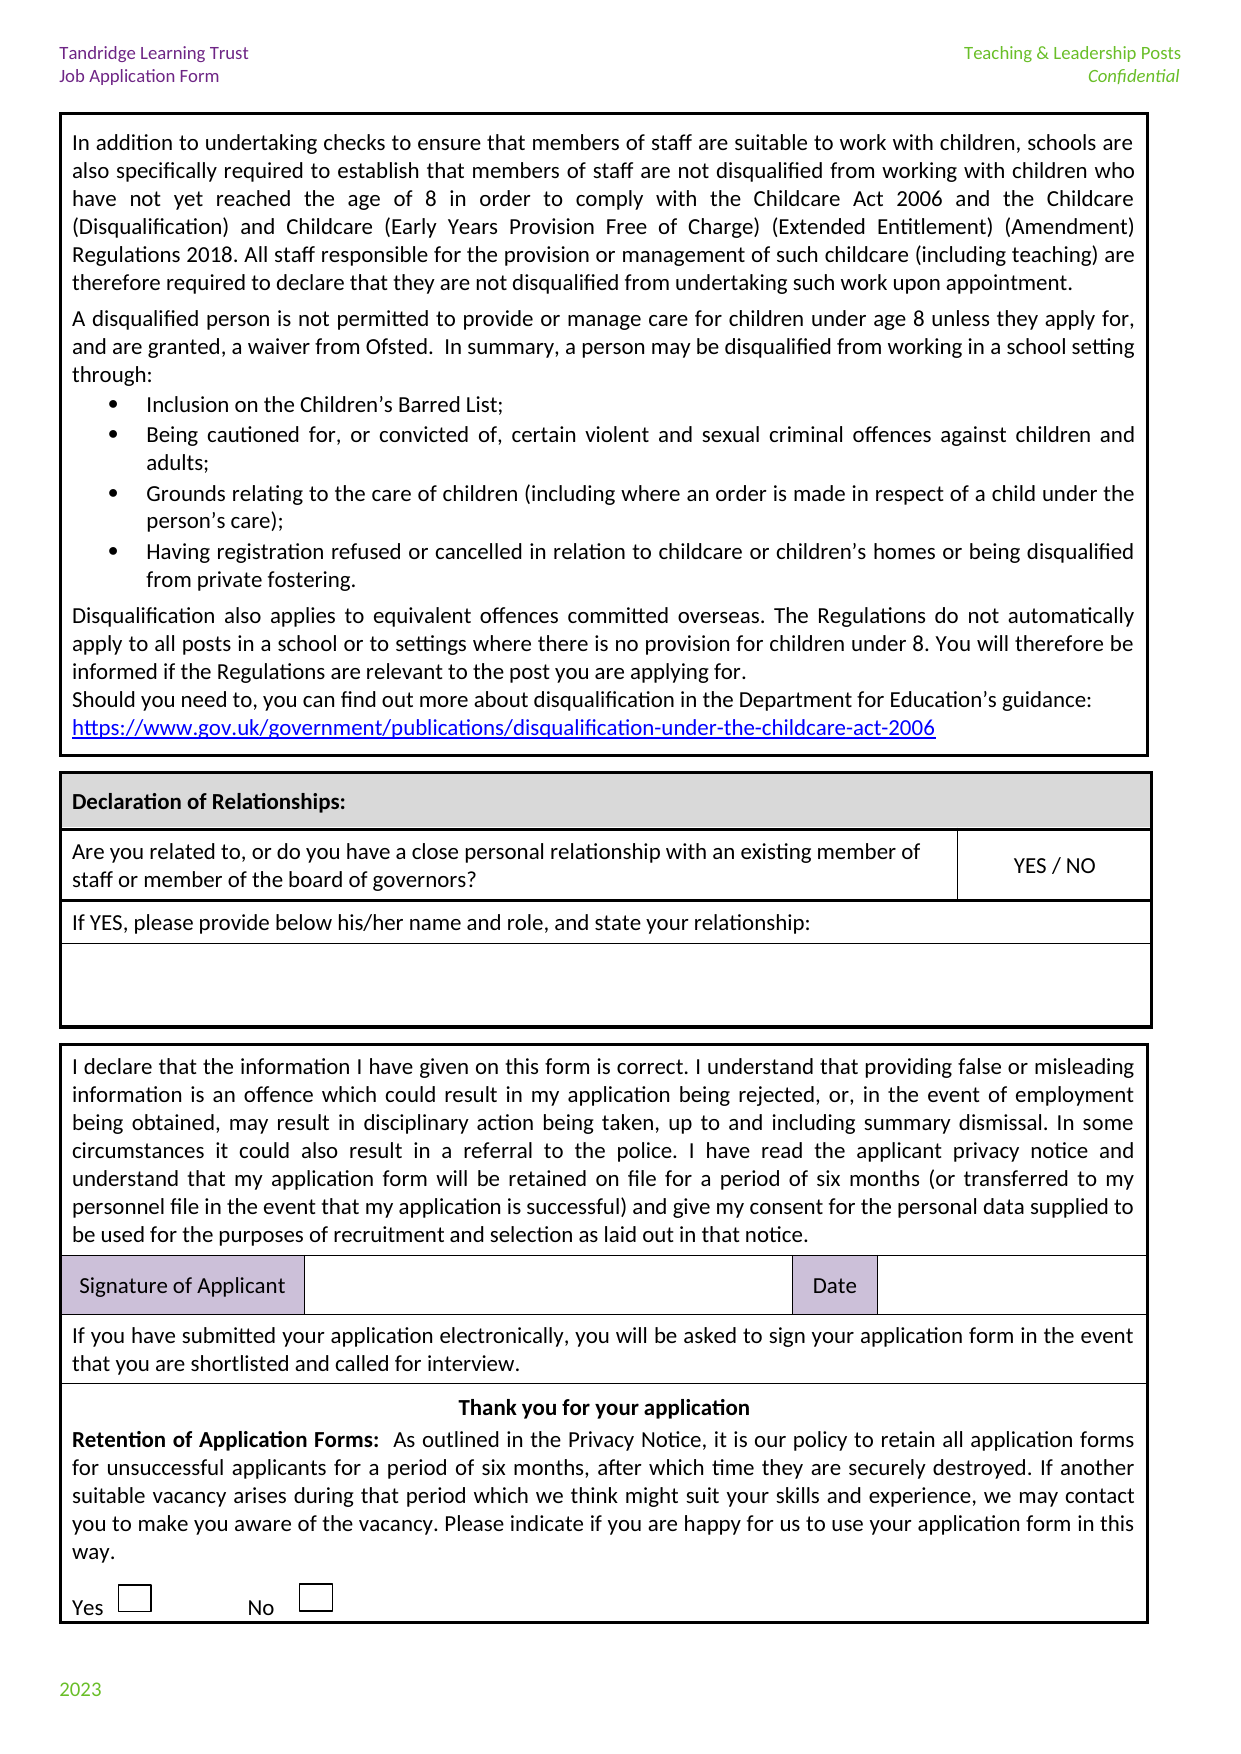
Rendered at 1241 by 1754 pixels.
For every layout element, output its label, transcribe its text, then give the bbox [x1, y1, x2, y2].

table_cell Date [793, 1256, 877, 1314]
table_cell YES / NO [958, 831, 1150, 899]
table_header Declaration of Relationships: [62, 774, 1150, 827]
table_cell [878, 1256, 1146, 1314]
table_cell Thank you for your application Retention of Application Forms: As outlined in the Privacy Notice, it is our policy to retain all application forms for unsuccessful applicants for a period of six months, after which time they are securely destroyed. If another suitable vacancy arises during that period which we think might suit your skills and experience, we may contact you to make you aware of the vacancy. Please indicate if you are happy for us to use your application form in this way. Yes No [62, 1384, 1146, 1621]
table_cell If YES, please provide below his/her name and role, and state your relationship: [62, 902, 1150, 943]
table_cell [62, 944, 1150, 1025]
table_cell [305, 1256, 792, 1314]
table_cell Are you related to, or do you have a close personal relationship with an existing member of staff or member of the board of governors? [62, 831, 957, 899]
table_cell Signature of Applicant [62, 1256, 304, 1314]
table_header I declare that the information I have given on this form is correct. I understand that providing false or misleading information is an offence which could result in my application being rejected, or, in the event of employment being obtained, may result in disciplinary action being taken, up to and including summary dismissal. In some circumstances it could also result in a referral to the police. I have read the applicant privacy notice and understand that my application form will be retained on file for a period of six months (or transferred to my personnel file in the event that my application is successful) and give my consent for the personal data supplied to be used for the purposes of recruitment and selection as laid out in that notice. [62, 1046, 1146, 1255]
table_cell In addition to undertaking checks to ensure that members of staff are suitable to work with children, schools are also specifically required to establish that members of staff are not disqualified from working with children who have not yet reached the age of 8 in order to comply with the Childcare Act 2006 and the Childcare (Disqualification) and Childcare (Early Years Provision Free of Charge) (Extended Entitlement) (Amendment) Regulations 2018. All staff responsible for the provision or management of such childcare (including teaching) are therefore required to declare that they are not disqualified from undertaking such work upon appointment. A disqualified person is not permitted to provide or manage care for children under age 8 unless they apply for, and are granted, a waiver from Ofsted. In summary, a person may be disqualified from working in a school setting through: Inclusion on the Children’s Barred List; Being cautioned for, or convicted of, certain violent and sexual criminal offences against children and adults; Grounds relating to the care of children (including where an order is made in respect of a child under the person’s care); Having registration refused or cancelled in relation to childcare or children’s homes or being disqualified from private fostering. Disqualification also applies to equivalent offences committed overseas. The Regulations do not automatically apply to all posts in a school or to settings where there is no provision for children under 8. You will therefore be informed if the Regulations are relevant to the post you are applying for. Should you need to, you can find out more about disqualification in the Department for Education’s guidance: https://www.gov.uk/government/publications/disqualification-under-the-childcare-act-2006 [62, 115, 1146, 754]
table_cell If you have submitted your application electronically, you will be asked to sign your application form in the event that you are shortlisted and called for interview. [62, 1315, 1146, 1383]
